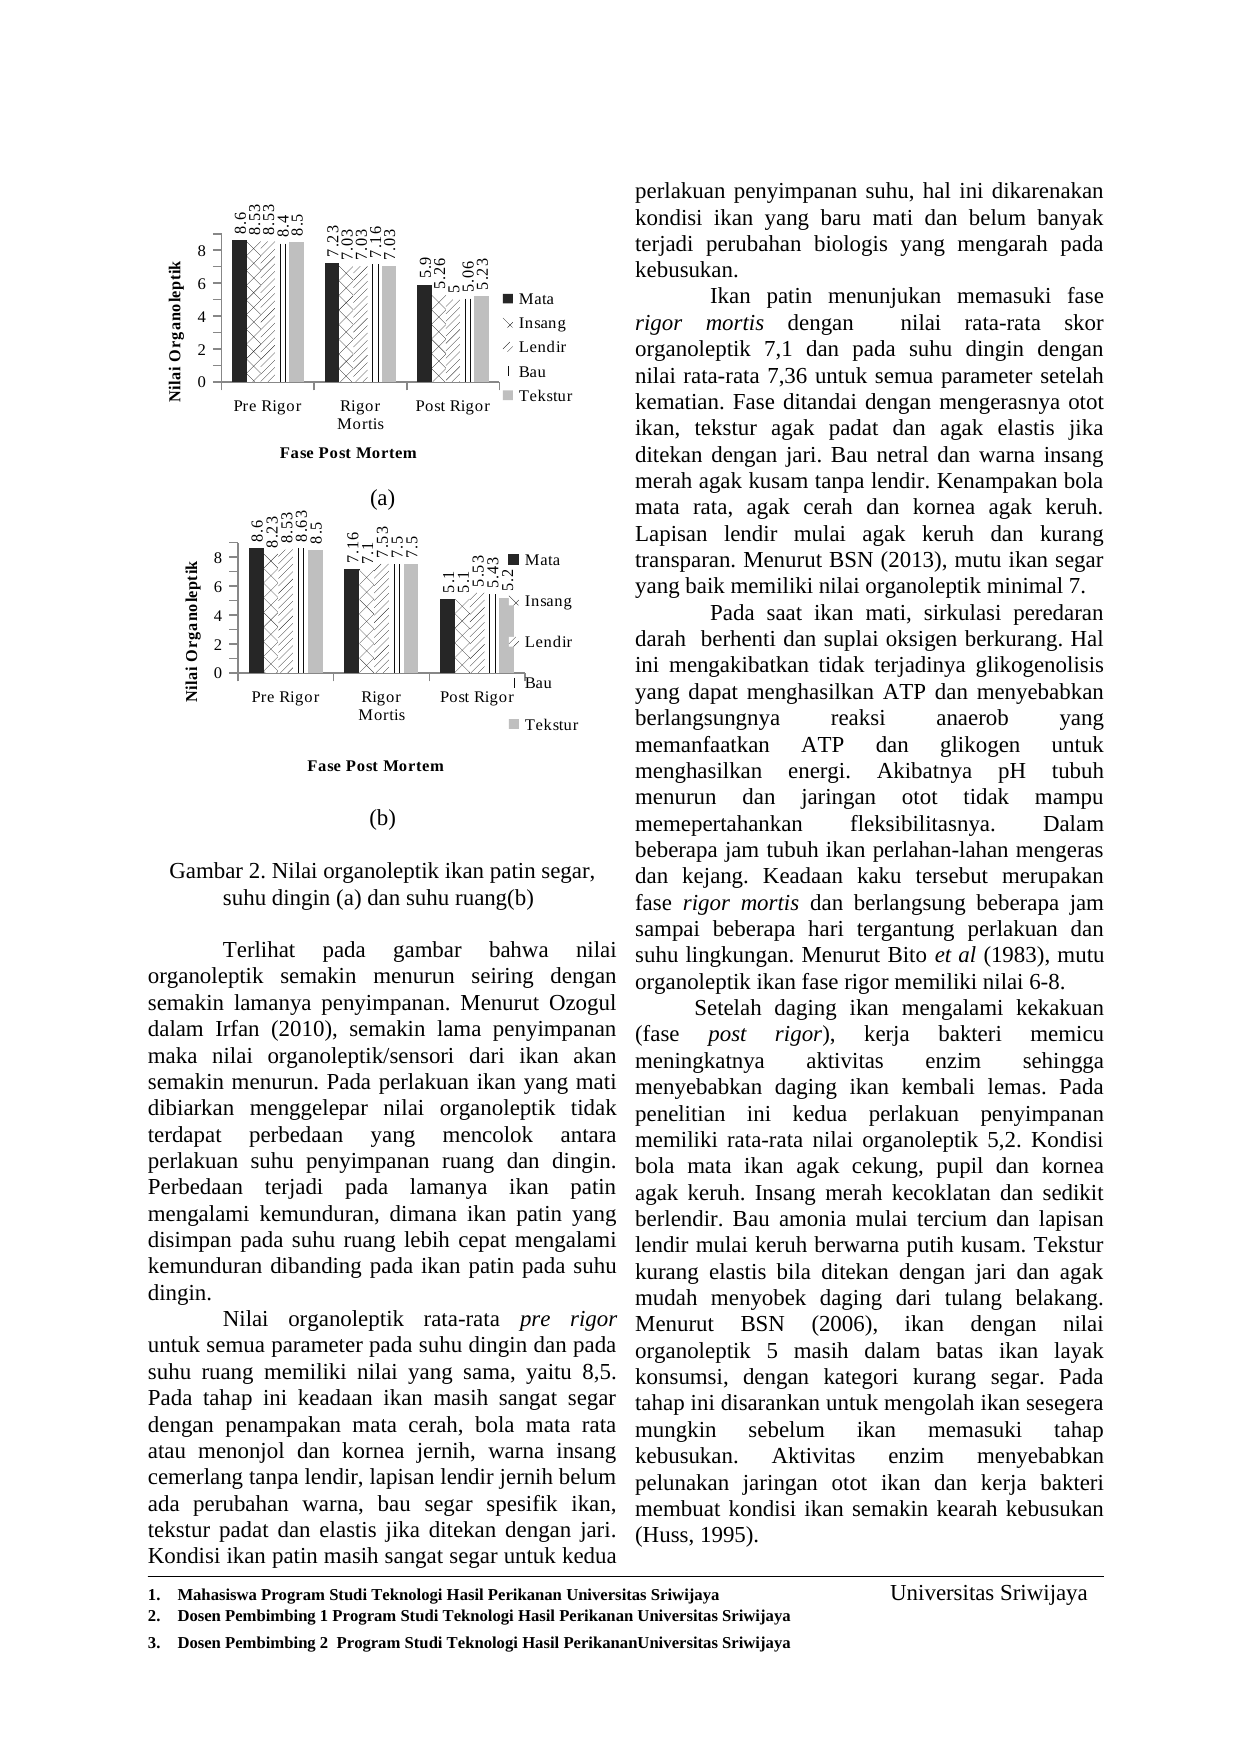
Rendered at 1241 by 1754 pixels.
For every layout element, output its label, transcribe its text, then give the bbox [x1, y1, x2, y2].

text (b) [148, 804, 617, 831]
text Nilai organoleptik rata-rata pre rigor untuk semua parameter pada suhu dingin dan pada suhu ruang memiliki nilai yang sama, yaitu 8,5. Pada tahap ini keadaan ikan masih sangat segar dengan penampakan mata cerah, bola mata rata atau menonjol dan kornea jernih, warna insang cemerlang tanpa lendir, lapisan lendir jernih belum ada perubahan warna, bau segar spesifik ikan, tekstur padat dan elastis jika ditekan dengan jari. Kondisi ikan patin masih sangat segar untuk kedua perlakuan penyimpanan suhu, hal ini dikarenakan kondisi ikan yang baru mati dan belum banyak terjadi perubahan biologis yang mengarah pada kebusukan. [148, 1305, 617, 1569]
text (a) [148, 484, 617, 510]
text Setelah daging ikan mengalami kekakuan (fase post rigor), kerja bakteri memicu meningkatnya aktivitas enzim sehingga menyebabkan daging ikan kembali lemas. Pada penelitian ini kedua perlakuan penyimpanan memiliki rata-rata nilai organoleptik 5,2. Kondisi bola mata ikan agak cekung, pupil dan kornea agak keruh. Insang merah kecoklatan dan sedikit berlendir. Bau amonia mulai tercium dan lapisan lendir mulai keruh berwarna putih kusam. Tekstur kurang elastis bila ditekan dengan jari dan agak mudah menyobek daging dari tulang belakang. Menurut BSN (2006), ikan dengan nilai organoleptik 5 masih dalam batas ikan layak konsumsi, dengan kategori kurang segar. Pada tahap ini disarankan untuk mengolah ikan sesegera mungkin sebelum ikan memasuki tahap kebusukan. Aktivitas enzim menyebabkan pelunakan jaringan otot ikan dan kerja bakteri membuat kondisi ikan semakin kearah kebusukan (Huss, 1995). [635, 994, 1104, 1548]
text Terlihat pada gambar bahwa nilai organoleptik semakin menurun seiring dengan semakin lamanya penyimpanan. Menurut Ozogul dalam Irfan (2010), semakin lama penyimpanan maka nilai organoleptik/sensori dari ikan akan semakin menurun. Pada perlakuan ikan yang mati dibiarkan menggelepar nilai organoleptik tidak terdapat perbedaan yang mencolok antara perlakuan suhu penyimpanan ruang dan dingin. Perbedaan terjadi pada lamanya ikan patin mengalami kemunduran, dimana ikan patin yang disimpan pada suhu ruang lebih cepat mengalami kemunduran dibanding pada ikan patin pada suhu dingin. [148, 936, 617, 1305]
text Gambar 2. Nilai organoleptik ikan patin segar, [148, 857, 617, 883]
text Nilai organoleptik rata-rata pre rigor untuk semua parameter pada suhu dingin dan pada suhu ruang memiliki nilai yang sama, yaitu 8,5. Pada tahap ini keadaan ikan masih sangat segar dengan penampakan mata cerah, bola mata rata atau menonjol dan kornea jernih, warna insang cemerlang tanpa lendir, lapisan lendir jernih belum ada perubahan warna, bau segar spesifik ikan, tekstur padat dan elastis jika ditekan dengan jari. Kondisi ikan patin masih sangat segar untuk kedua perlakuan penyimpanan suhu, hal ini dikarenakan kondisi ikan yang baru mati dan belum banyak terjadi perubahan biologis yang mengarah pada kebusukan. [635, 177, 1104, 283]
text Ikan patin menunjukan memasuki fase rigor mortis dengan nilai rata-rata skor organoleptik 7,1 dan pada suhu dingin dengan nilai rata-rata 7,36 untuk semua parameter setelah kematian. Fase ditandai dengan mengerasnya otot ikan, tekstur agak padat dan agak elastis jika ditekan dengan jari. Bau netral dan warna insang merah agak kusam tanpa lendir. Kenampakan bola mata rata, agak cerah dan kornea agak keruh. Lapisan lendir mulai agak keruh dan kurang transparan. Menurut BSN (2013), mutu ikan segar yang baik memiliki nilai organoleptik minimal 7. [635, 283, 1104, 599]
list suhu dingin (a) dan suhu ruang(b) [223, 883, 617, 910]
text Pada saat ikan mati, sirkulasi peredaran darah berhenti dan suplai oksigen berkurang. Hal ini mengakibatkan tidak terjadinya glikogenolisis yang dapat menghasilkan ATP dan menyebabkan berlangsungnya reaksi anaerob yang memanfaatkan ATP dan glikogen untuk menghasilkan energi. Akibatnya pH tubuh menurun dan jaringan otot tidak mampu memepertahankan fleksibilitasnya. Dalam beberapa jam tubuh ikan perlahan-lahan mengeras dan kejang. Keadaan kaku tersebut merupakan fase rigor mortis dan berlangsung beberapa jam sampai beberapa hari tergantung perlakuan dan suhu lingkungan. Menurut Bito et al (1983), mutu organoleptik ikan fase rigor memiliki nilai 6-8. [635, 599, 1104, 994]
